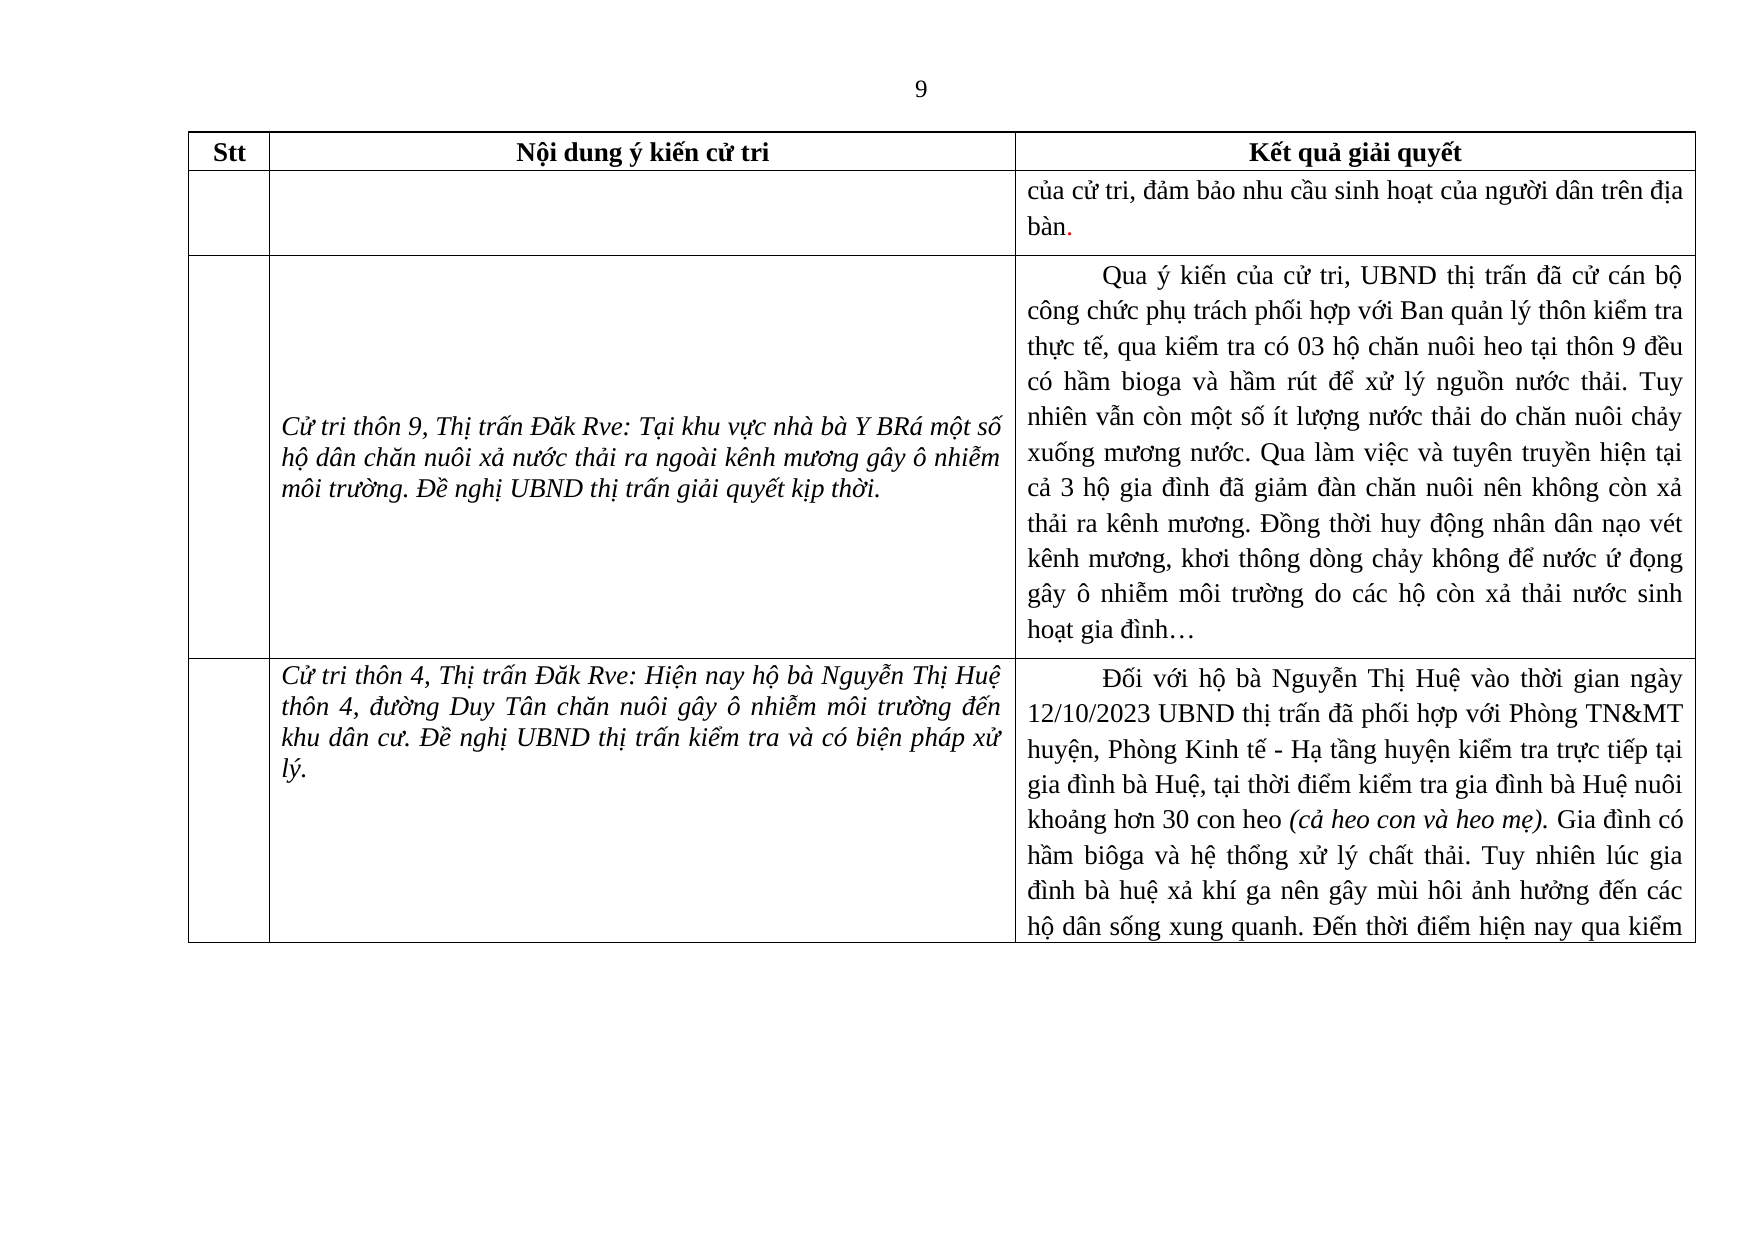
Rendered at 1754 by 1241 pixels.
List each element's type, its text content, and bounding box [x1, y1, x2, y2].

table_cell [1016, 171, 1695, 255]
table_cell Cử tri thôn 9, Thị trấn Đăk Rve: Tại khu vực nhà bà Y BRá một số hộ dân chăn nuôi xả nước thải ra ngoài kênh mương gây ô nhiễm môi trường. Đề nghị UBND thị trấn giải quyết kịp thời. [270, 256, 1015, 658]
table_header Stt [189, 133, 269, 170]
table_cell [1016, 659, 1695, 942]
table_cell [189, 171, 269, 255]
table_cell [270, 171, 1015, 255]
table_cell [189, 659, 269, 942]
table_header Nội dung ý kiến cử tri [270, 133, 1015, 170]
table_cell Qua ý kiến của cử tri, UBND thị trấn đã cử cán bộ công chức phụ trách phối hợp với Ban quản lý thôn kiểm tra thực tế, qua kiểm tra có 03 hộ chăn nuôi heo tại thôn 9 đều có hầm bioga và hầm rút để xử lý nguồn nước thải. Tuy nhiên vẫn còn một số ít lượng nước thải do chăn nuôi chảy xuống mương nước. Qua làm việc và tuyên truyền hiện tại cả 3 hộ gia đình đã giảm đàn chăn nuôi nên không còn xả thải ra kênh mương. Đồng thời huy động nhân dân nạo vét kênh mương, khơi thông dòng chảy không để nước ứ đọng gây ô nhiễm môi trường do các hộ còn xả thải nước sinh hoạt gia đình… [1016, 256, 1695, 658]
table_header Kết quả giải quyết [1016, 133, 1695, 170]
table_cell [270, 659, 1015, 942]
table_cell [189, 256, 269, 658]
